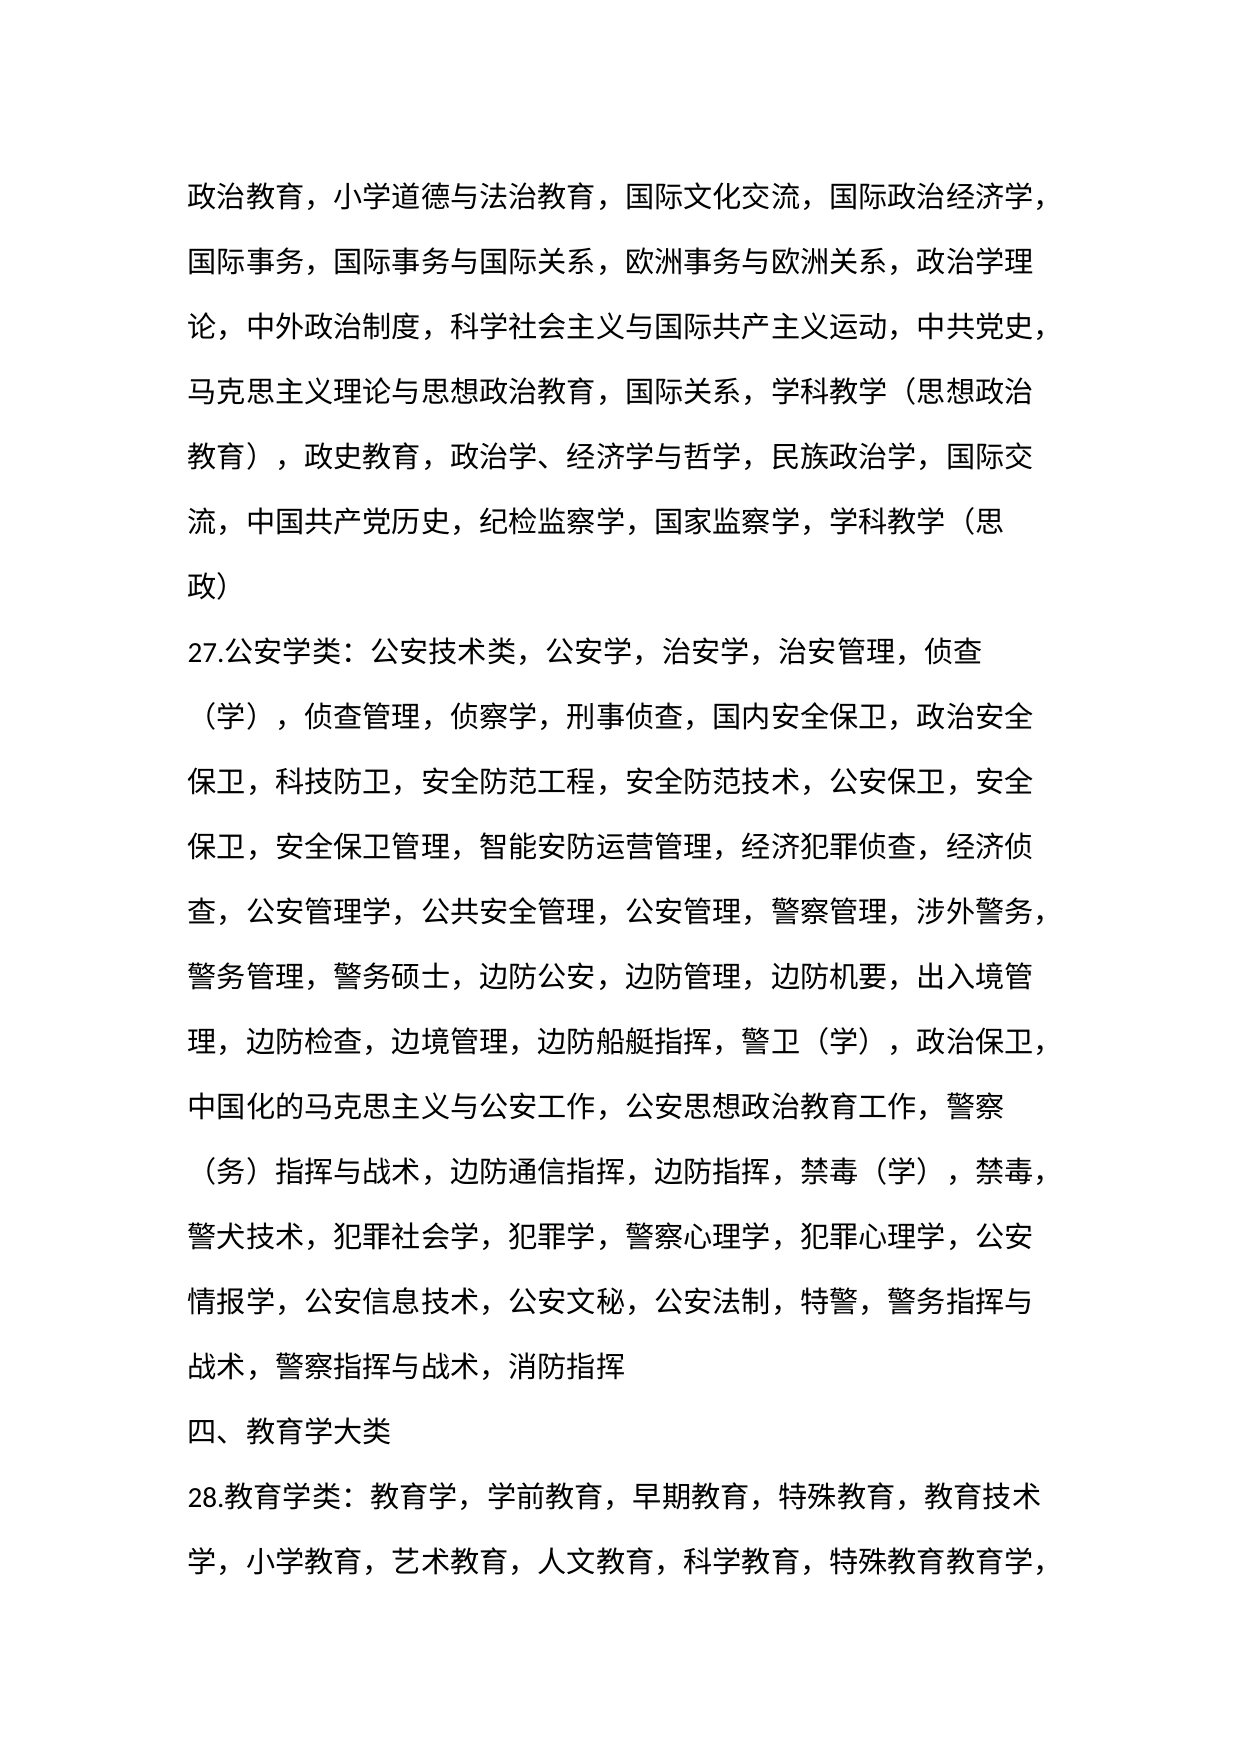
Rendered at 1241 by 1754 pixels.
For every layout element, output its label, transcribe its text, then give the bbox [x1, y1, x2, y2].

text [187, 1462, 1053, 1592]
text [187, 162, 1053, 617]
text 四、教育学大类 [187, 1397, 1053, 1462]
text 27.公安学类：公安技术类，公安学，治安学，治安管理，侦查（学），侦查管理，侦察学，刑事侦查，国内安全保卫，政治安全保卫，科技防卫，安全防范工程，安全防范技术，公安保卫，安全保卫，安全保卫管理，智能安防运营管理，经济犯罪侦查，经济侦查，公安管理学，公共安全管理，公安管理，警察管理，涉外警务，警务管理，警务硕士，边防公安，边防管理，边防机要，出入境管理，边防检查，边境管理，边防船艇指挥，警卫（学），政治保卫，中国化的马克思主义与公安工作，公安思想政治教育工作，警察（务）指挥与战术，边防通信指挥，边防指挥，禁毒（学），禁毒，警犬技术，犯罪社会学，犯罪学，警察心理学，犯罪心理学，公安情报学，公安信息技术，公安文秘，公安法制，特警，警务指挥与战术，警察指挥与战术，消防指挥 [187, 617, 1053, 1397]
